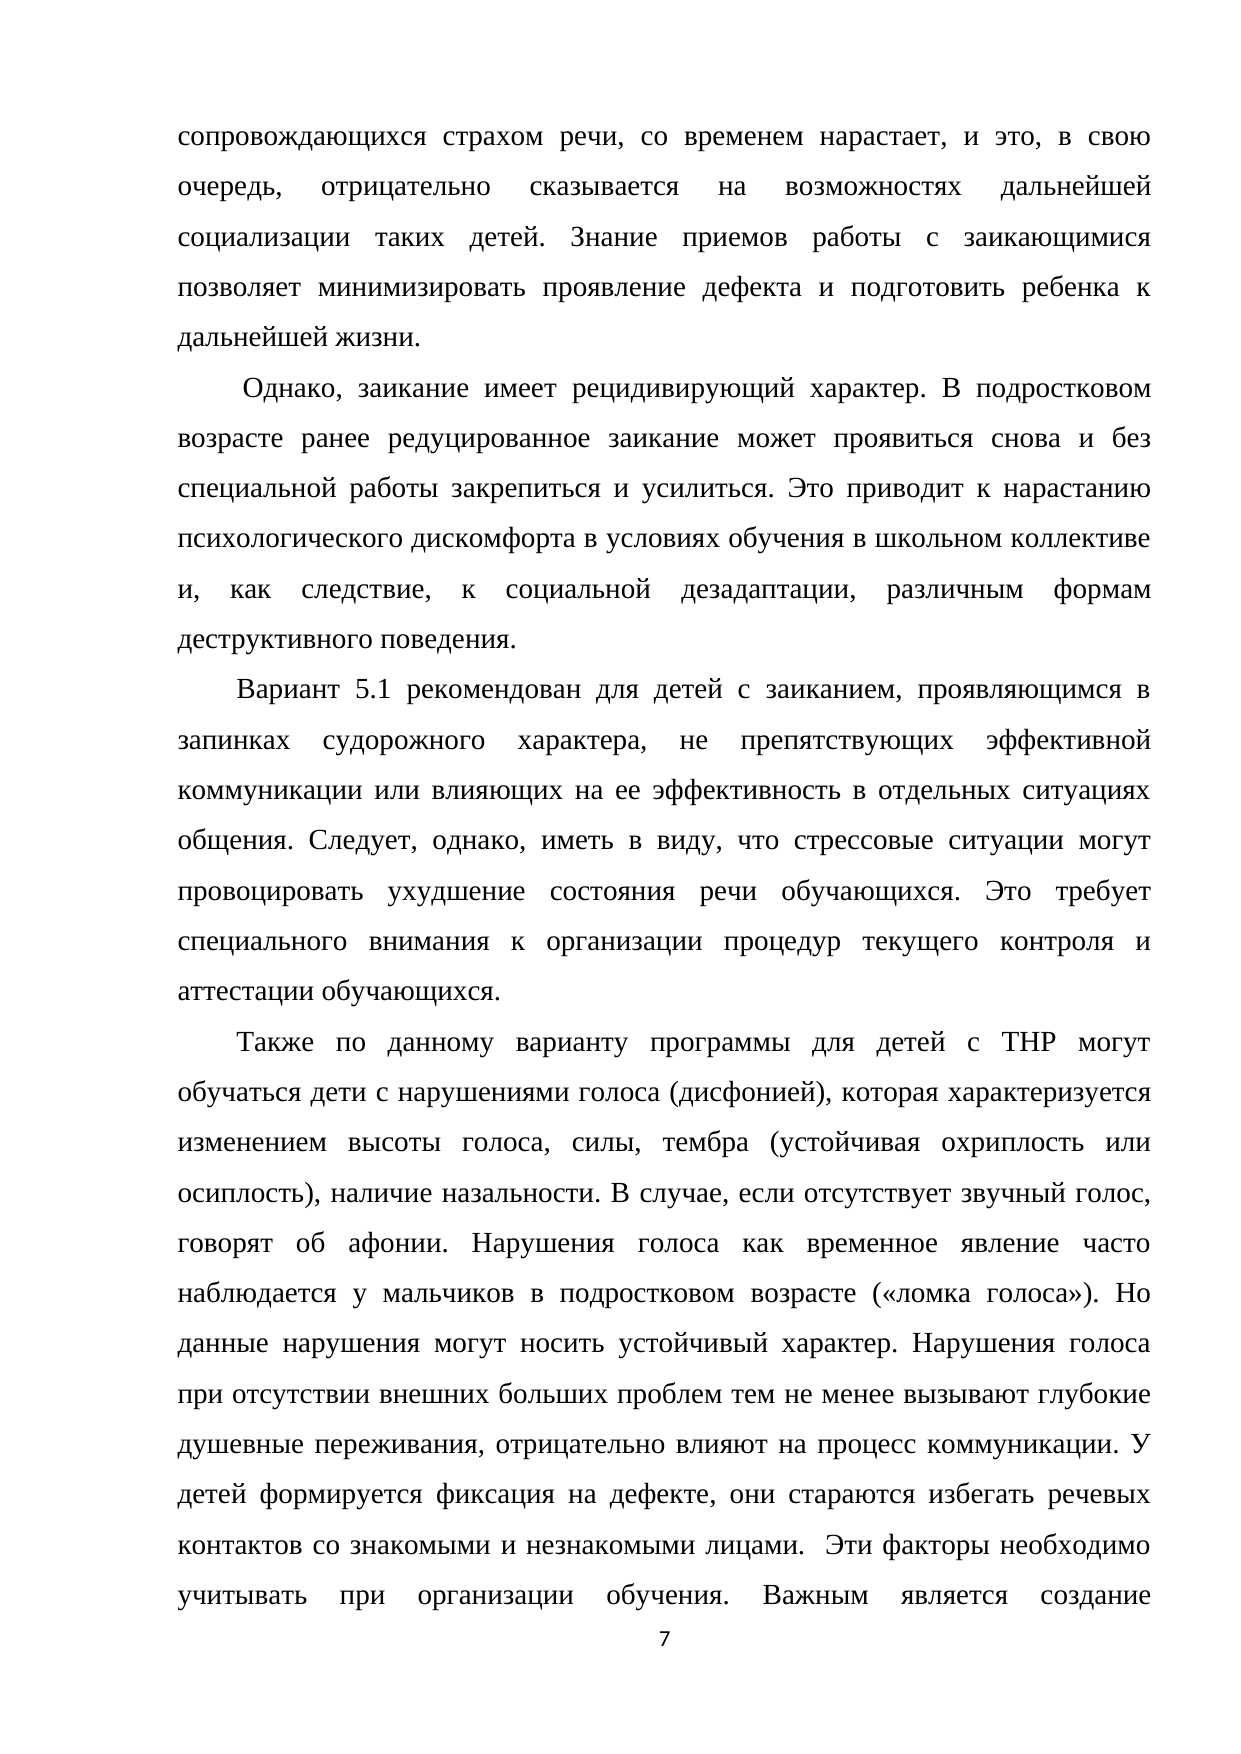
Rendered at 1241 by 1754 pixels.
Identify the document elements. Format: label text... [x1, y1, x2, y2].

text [177, 118, 1152, 353]
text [177, 1024, 1152, 1611]
text Однако, заикание имеет рецидивирующий характер. В подростковом возрасте ранее редуцированное заикание может проявиться снова и без специальной работы закрепиться и усилиться. Это приводит к нарастанию психологического дискомфорта в условиях обучения в школьном коллективе и, как следствие, к социальной дезадаптации, различным формам деструктивного поведения. [177, 370, 1152, 655]
text Вариант 5.1 рекомендован для детей с заиканием, проявляющимся в запинках судорожного характера, не препятствующих эффективной коммуникации или влияющих на ее эффективность в отдельных ситуациях общения. Следует, однако, иметь в виду, что стрессовые ситуации могут провоцировать ухудшение состояния речи обучающихся. Это требует специального внимания к организации процедур текущего контроля и аттестации обучающихся. [177, 672, 1152, 1007]
